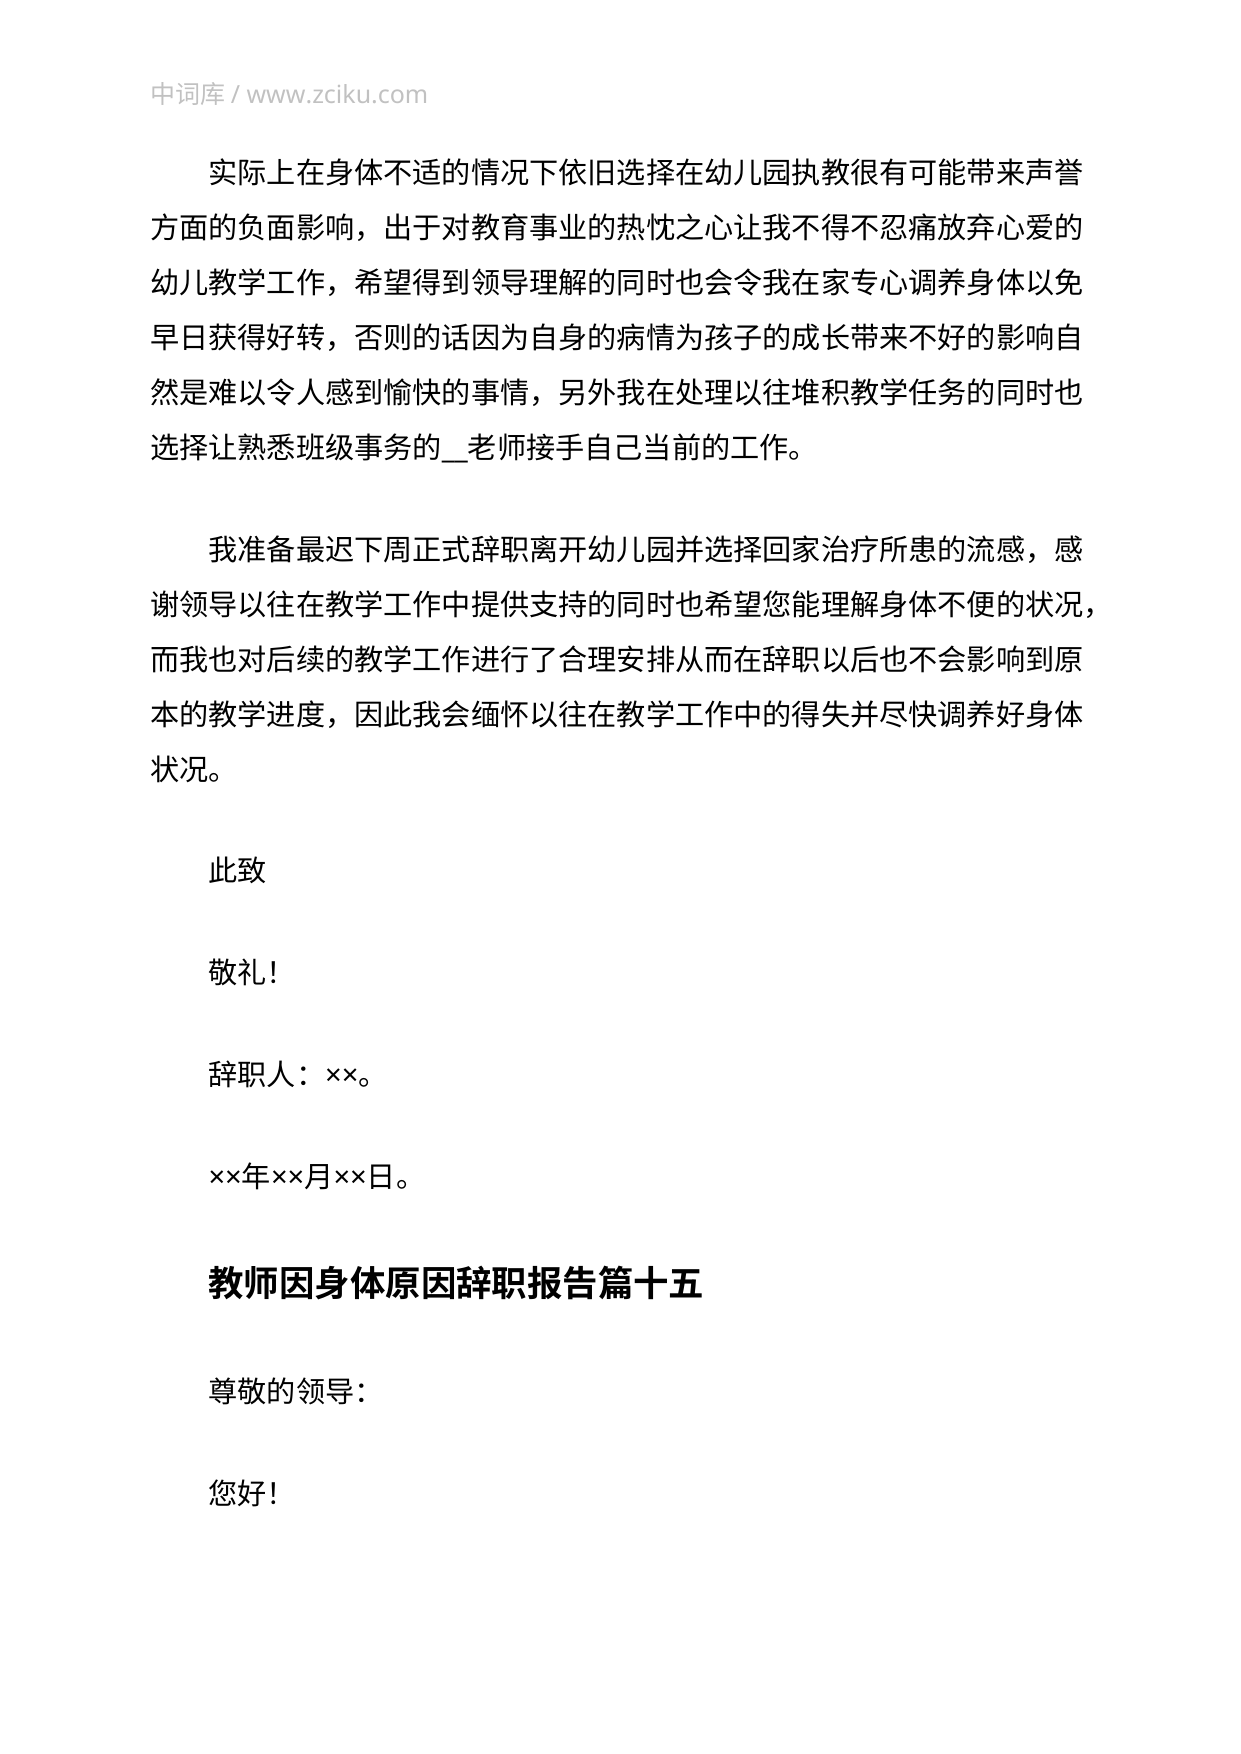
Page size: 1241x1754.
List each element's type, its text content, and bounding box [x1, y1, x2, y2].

text 尊敬的领导： [150, 1369, 1090, 1411]
text 辞职人：××。 [150, 1051, 1090, 1094]
text 您好！ [150, 1471, 1090, 1513]
text 此致 [150, 848, 1090, 890]
text 教师因身体原因辞职报告篇十五 [150, 1255, 1090, 1307]
text 敬礼！ [150, 949, 1090, 992]
text 我准备最迟下周正式辞职离开幼儿园并选择回家治疗所患的流感，感谢领导以往在教学工作中提供支持的同时也希望您能理解身体不便的状况，而我也对后续的教学工作进行了合理安排从而在辞职以后也不会影响到原本的教学进度，因此我会缅怀以往在教学工作中的得失并尽快调养好身体状况。 [150, 526, 1090, 788]
text ××年××月××日。 [150, 1153, 1090, 1196]
text 实际上在身体不适的情况下依旧选择在幼儿园执教很有可能带来声誉方面的负面影响，出于对教育事业的热忱之心让我不得不忍痛放弃心爱的幼儿教学工作，希望得到领导理解的同时也会令我在家专心调养身体以免早日获得好转，否则的话因为自身的病情为孩子的成长带来不好的影响自然是难以令人感到愉快的事情，另外我在处理以往堆积教学任务的同时也选择让熟悉班级事务的__老师接手自己当前的工作。 [150, 150, 1090, 467]
